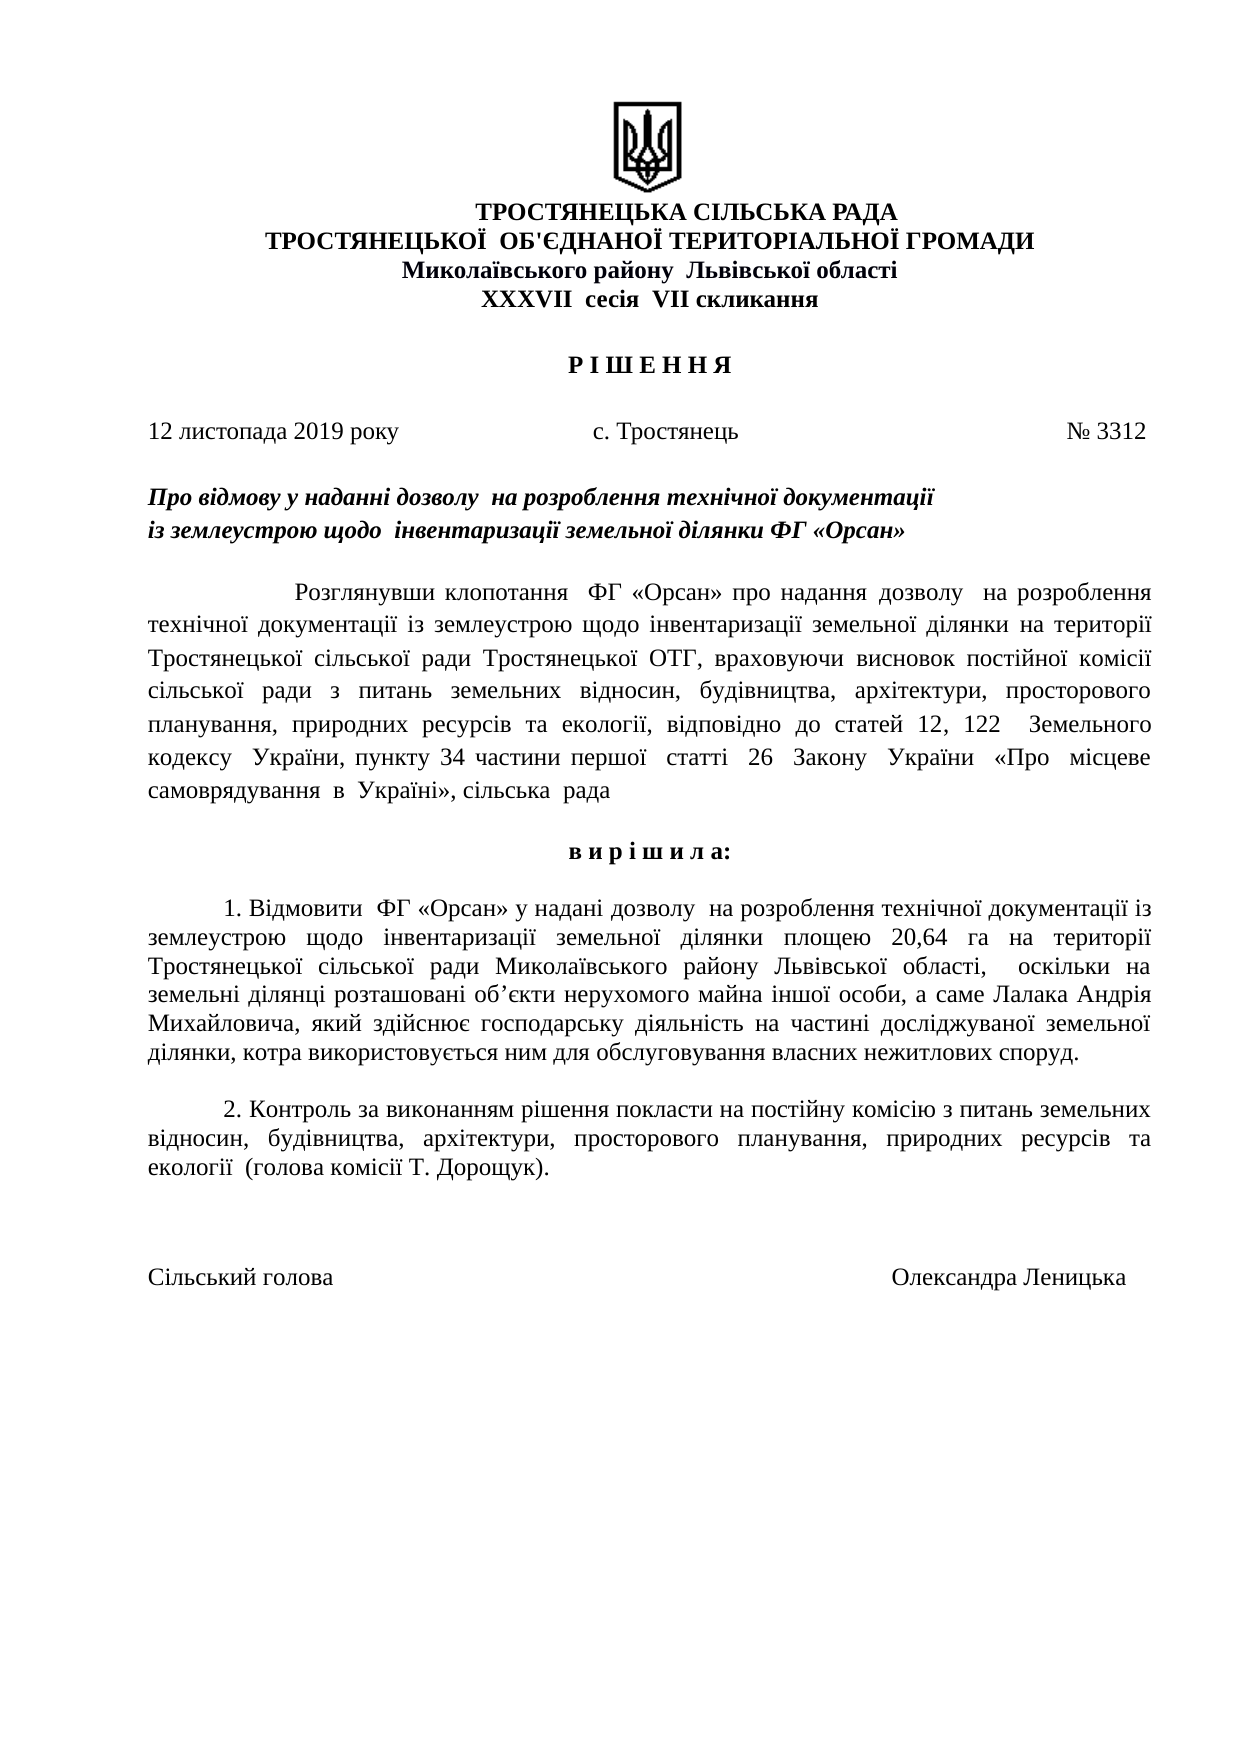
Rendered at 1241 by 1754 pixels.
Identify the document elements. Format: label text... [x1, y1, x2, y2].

text в и р і ш и л а: [148, 836, 1152, 864]
picture [611, 88, 688, 194]
text ХХХVІІ сесія VІІ скликання [148, 284, 1152, 312]
text Розглянувши клопотання ФГ «Орсан» про надання дозволу на розроблення технічної документації із землеустрою щодо інвентаризації земельної ділянки на території Тростянецької сільської ради Тростянецької ОТГ, враховуючи висновок постійної комісії сільської ради з питань земельних відносин, будівництва, архітектури, просторового планування, природних ресурсів та екології, відповідно до статей 12, 122 Земельного кодексу України, пункту 34 частини першої статті 26 Закону України «Про місцеве самоврядування в Україні», сільська рада [148, 577, 1152, 803]
text 2. Контроль за виконанням рішення покласти на постійну комісію з питань земельних відносин, будівництва, архітектури, просторового планування, природних ресурсів та екології (голова комісії Т. Дорощук). [148, 1094, 1152, 1181]
text Р І Ш Е Н Н Я [148, 350, 1152, 378]
text із землеустрою щодо інвентаризації земельної ділянки ФГ «Орсан» [148, 515, 1152, 543]
text 12 листопада 2019 року с. Тростянець № 3312 [148, 416, 1152, 444]
text Про відмову у наданні дозволу на розроблення технічної документації [148, 482, 1152, 511]
text ТРОСТЯНЕЦЬКОЇ ОБ'ЄДНАНОЇ ТЕРИТОРІАЛЬНОЇ ГРОМАДИ [148, 226, 1152, 255]
text Миколаївського району Львівської області [148, 255, 1152, 284]
text Сільський голова Олександра Леницька [148, 1262, 1152, 1291]
text 1. Відмовити ФГ «Орсан» у надані дозволу на розроблення технічної документації із землеустрою щодо інвентаризації земельної ділянки площею 20,64 га на території Тростянецької сільської ради Миколаївського району Львівської області, оскільки на земельні ділянці розташовані об’єкти нерухомого майна іншої особи, а саме Лалака Андрія Михайловича, який здійснює господарську діяльність на частині досліджуваної земельної ділянки, котра використовується ним для обслуговування власних нежитлових споруд. [148, 893, 1152, 1066]
text ТРОСТЯНЕЦЬКА СІЛЬСЬКА РАДА [148, 197, 1152, 226]
